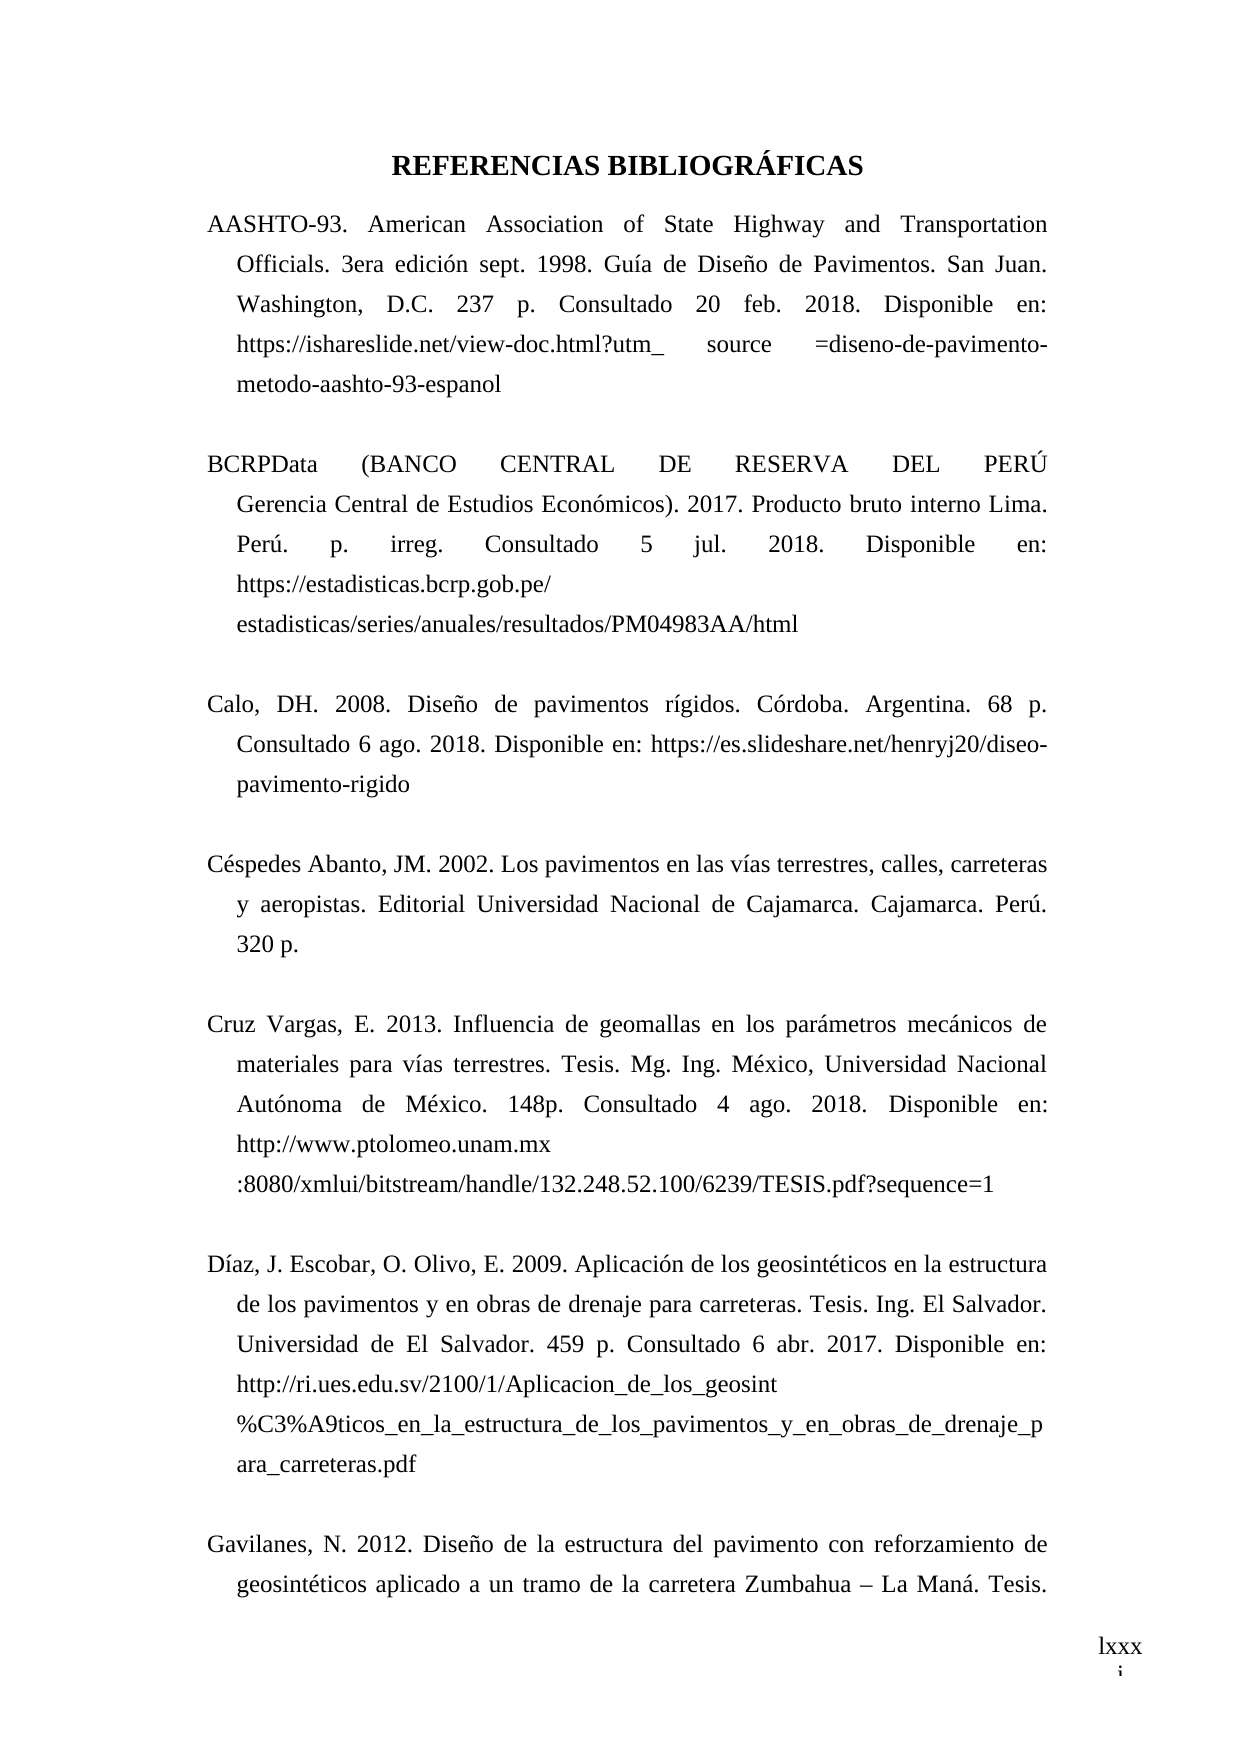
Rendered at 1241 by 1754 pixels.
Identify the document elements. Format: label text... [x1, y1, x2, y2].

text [207, 1518, 1048, 1598]
text Díaz, J. Escobar, O. Olivo, E. 2009. Aplicación de los geosintéticos en la estructura de los pavimentos y en obras de drenaje para carreteras. Tesis. Ing. El Salvador. Universidad de El Salvador. 459 p. Consultado 6 abr. 2017. Disponible en: http://ri.ues.edu.sv/2100/1/Aplicacion_de_los_geosint%C3%A9ticos_en_la_estructura_de_los_pavimentos_y_en_obras_de_drenaje_para_carreteras.pdf [207, 1238, 1048, 1478]
subtitle REFERENCIAS BIBLIOGRÁFICAS [207, 148, 1048, 181]
text Céspedes Abanto, JM. 2002. Los pavimentos en las vías terrestres, calles, carreteras y aeropistas. Editorial Universidad Nacional de Cajamarca. Cajamarca. Perú. 320 p. [207, 838, 1048, 958]
text Calo, DH. 2008. Diseño de pavimentos rígidos. Córdoba. Argentina. 68 p. Consultado 6 ago. 2018. Disponible en: https://es.slideshare.net/henryj20/diseo-pavimento-rigido [207, 678, 1048, 798]
text AASHTO-93. American Association of State Highway and Transportation Officials. 3era edición sept. 1998. Guía de Diseño de Pavimentos. San Juan. Washington, D.C. 237 p. Consultado 20 feb. 2018. Disponible en: https://ishareslide.net/view-doc.html?utm_ source =diseno-de-pavimento-metodo-aashto-93-espanol [207, 198, 1048, 398]
text BCRPData (BANCO CENTRAL DE RESERVA DEL PERÚ Gerencia Central de Estudios Económicos). 2017. Producto bruto interno Lima. Perú. p. irreg. Consultado 5 jul. 2018. Disponible en: https://estadisticas.bcrp.gob.pe/ estadisticas/series/anuales/resultados/PM04983AA/html [207, 438, 1048, 638]
text Cruz Vargas, E. 2013. Influencia de geomallas en los parámetros mecánicos de materiales para vías terrestres. Tesis. Mg. Ing. México, Universidad Nacional Autónoma de México. 148p. Consultado 4 ago. 2018. Disponible en: http://www.ptolomeo.unam.mx :8080/xmlui/bitstream/handle/132.248.52.100/6239/TESIS.pdf?sequence=1 [207, 998, 1048, 1198]
